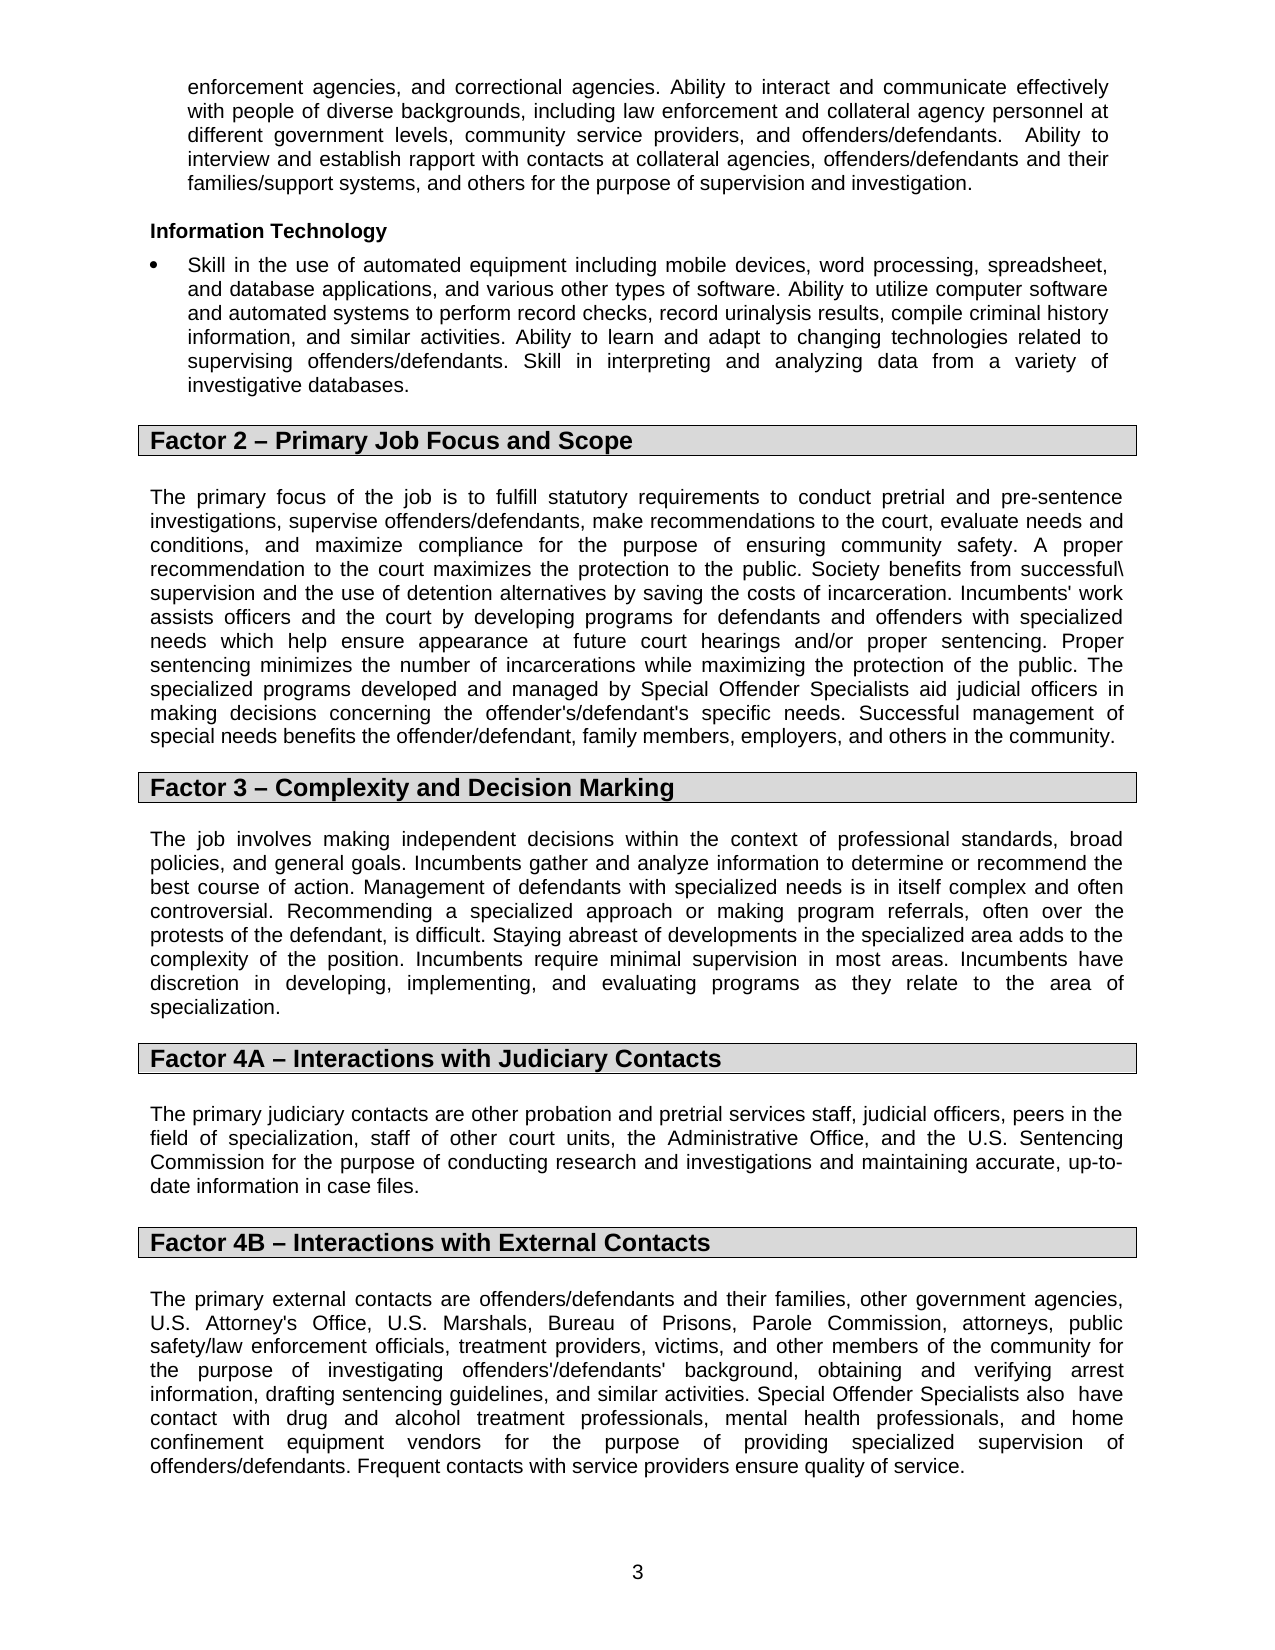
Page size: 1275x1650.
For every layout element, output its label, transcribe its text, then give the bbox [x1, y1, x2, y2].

list Skill in the use of automated equipment including mobile devices, word processing, spreadsheet, and database applications, and various other types of software. Ability to utilize computer software and automated systems to perform record checks, record urinalysis results, compile criminal history information, and similar activities. Ability to learn and adapt to changing technologies related to supervising offenders/defendants. Skill in interpreting and analyzing data from a variety of investigative databases. [150, 253, 1110, 397]
text The primary judiciary contacts are other probation and pretrial services staff, judicial officers, peers in the field of specialization, staff of other court units, the Administrative Office, and the U.S. Sentencing Commission for the purpose of conducting research and investigations and maintaining accurate, up-to-date information in case files. [150, 1102, 1125, 1198]
table_header Factor 4A – Interactions with Judiciary Contacts [139, 1044, 1136, 1072]
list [150, 75, 1110, 195]
text The job involves making independent decisions within the context of professional standards, broad policies, and general goals. Incumbents gather and analyze information to determine or recommend the best course of action. Management of defendants with specialized needs is in itself complex and often controversial. Recommending a specialized approach or making program referrals, often over the protests of the defendant, is difficult. Staying abreast of developments in the specialized area adds to the complexity of the position. Incumbents require minimal supervision in most areas. Incumbents have discretion in developing, implementing, and evaluating programs as they relate to the area of specialization. [150, 827, 1125, 1019]
text Information Technology [150, 219, 1125, 243]
table_header Factor 2 – Primary Job Focus and Scope [139, 426, 1136, 455]
table_header Factor 3 – Complexity and Decision Marking [139, 773, 1136, 802]
text The primary external contacts are offenders/defendants and their families, other government agencies, U.S. Attorney's Office, U.S. Marshals, Bureau of Prisons, Parole Commission, attorneys, public safety/law enforcement officials, treatment providers, victims, and other members of the community for the purpose of investigating offenders'/defendants' background, obtaining and verifying arrest information, drafting sentencing guidelines, and similar activities. Special Offender Specialists also have contact with drug and alcohol treatment professionals, mental health professionals, and home confinement equipment vendors for the purpose of providing specialized supervision of offenders/defendants. Frequent contacts with service providers ensure quality of service. [150, 1286, 1125, 1478]
text The primary focus of the job is to fulfill statutory requirements to conduct pretrial and pre-sentence investigations, supervise offenders/defendants, make recommendations to the court, evaluate needs and conditions, and maximize compliance for the purpose of ensuring community safety. A proper recommendation to the court maximizes the protection to the public. Society benefits from successful\ supervision and the use of detention alternatives by saving the costs of incarceration. Incumbents' work assists officers and the court by developing programs for defendants and offenders with specialized needs which help ensure appearance at future court hearings and/or proper sentencing. Proper sentencing minimizes the number of incarcerations while maximizing the protection of the public. The specialized programs developed and managed by Special Offender Specialists aid judicial officers in making decisions concerning the offender's/defendant's specific needs. Successful management of special needs benefits the offender/defendant, family members, employers, and others in the community. [150, 485, 1125, 748]
table_header Factor 4B – Interactions with External Contacts [139, 1228, 1136, 1257]
